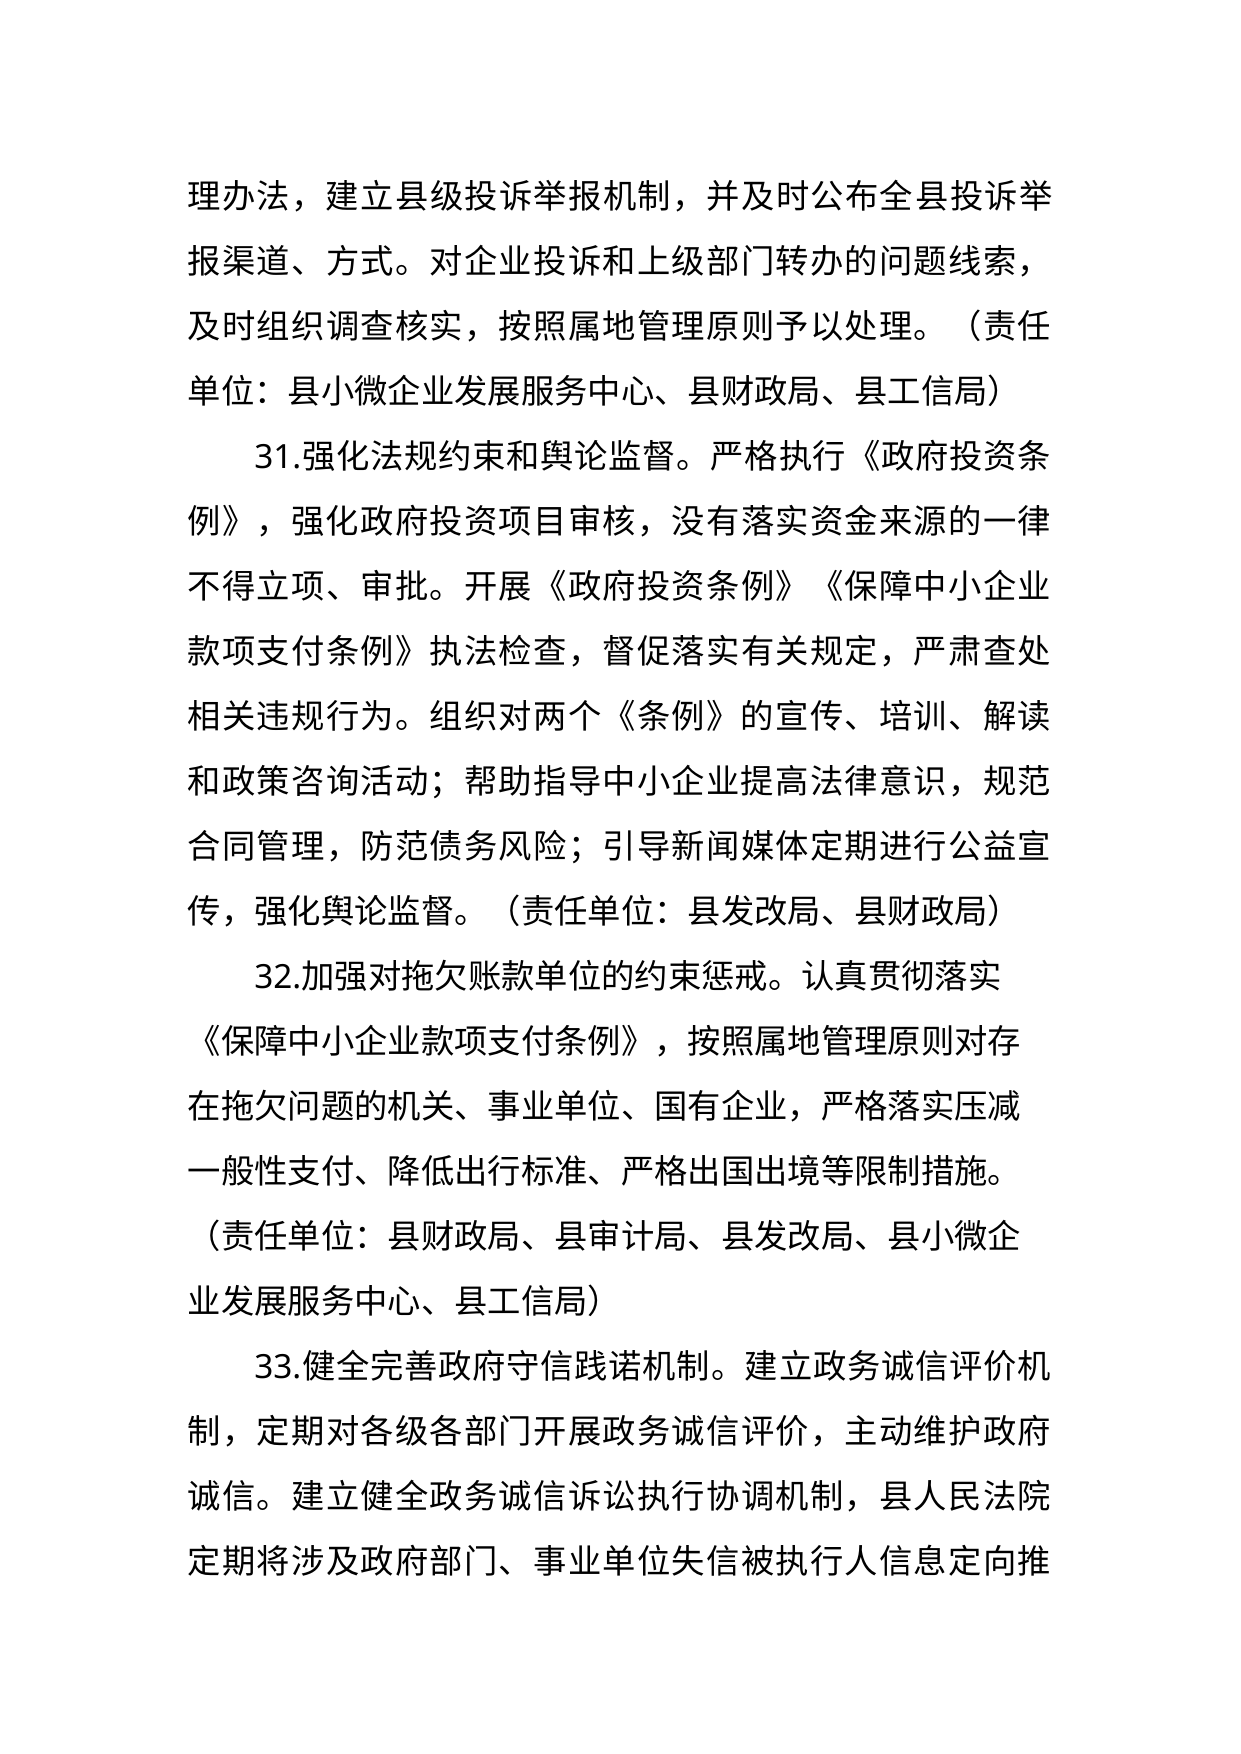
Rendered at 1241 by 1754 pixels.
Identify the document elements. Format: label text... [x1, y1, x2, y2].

text 31.强化法规约束和舆论监督。严格执行《政府投资条例》，强化政府投资项目审核，没有落实资金来源的一律不得立项、审批。开展《政府投资条例》《保障中小企业款项支付条例》执法检查，督促落实有关规定，严肃查处相关违规行为。组织对两个《条例》的宣传、培训、解读和政策咨询活动；帮助指导中小企业提高法律意识，规范合同管理，防范债务风险；引导新闻媒体定期进行公益宣传，强化舆论监督。（责任单位：县发改局、县财政局） [187, 422, 1053, 942]
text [187, 1332, 1053, 1592]
text 32.加强对拖欠账款单位的约束惩戒。认真贯彻落实《保障中小企业款项支付条例》，按照属地管理原则对存在拖欠问题的机关、事业单位、国有企业，严格落实压减一般性支付、降低出行标准、严格出国出境等限制措施。（责任单位：县财政局、县审计局、县发改局、县小微企业发展服务中心、县工信局） [187, 942, 1053, 1332]
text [187, 162, 1053, 422]
